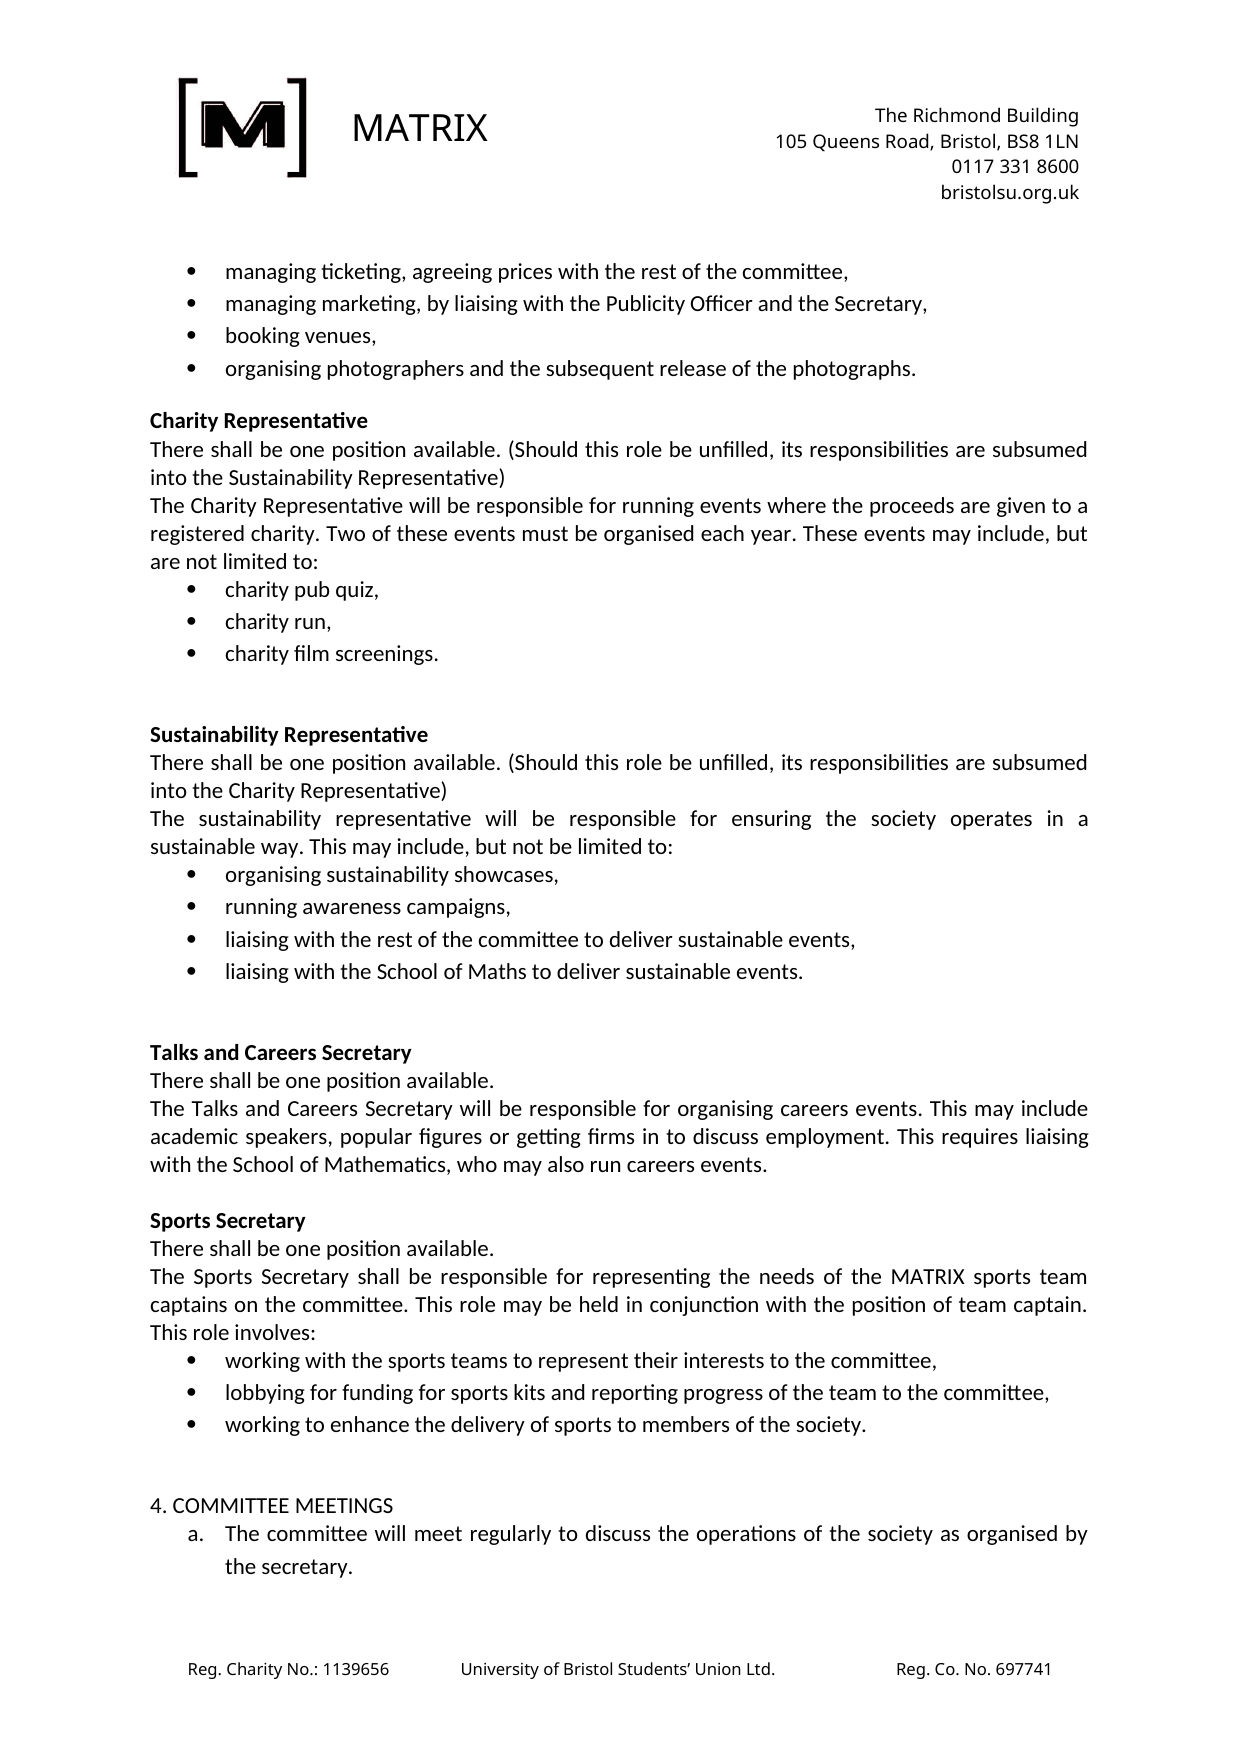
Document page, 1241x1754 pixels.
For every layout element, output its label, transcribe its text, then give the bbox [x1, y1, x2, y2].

text Charity Representative [150, 407, 1090, 435]
list managing ticketing, agreeing prices with the rest of the committee, [187, 257, 1090, 285]
list charity pub quiz, [187, 575, 1090, 603]
text The sustainability representative will be responsible for ensuring the society operates in a sustainable way. This may include, but not be limited to: [150, 804, 1090, 860]
text The Sports Secretary shall be responsible for representing the needs of the MATRIX sports team captains on the committee. This role may be held in conjunction with the position of team captain. This role involves: [150, 1262, 1090, 1346]
text Sports Secretary [150, 1206, 1090, 1234]
list charity run, [187, 607, 1090, 635]
text There shall be one position available. [150, 1234, 1090, 1262]
list working to enhance the delivery of sports to members of the society. [187, 1411, 1090, 1438]
text The Charity Representative will be responsible for running events where the proceeds are given to a registered charity. Two of these events must be organised each year. These events may include, but are not limited to: [150, 491, 1090, 575]
text There shall be one position available. (Should this role be unfilled, its responsibilities are subsumed into the Sustainability Representative) [150, 435, 1090, 491]
text There shall be one position available. (Should this role be unfilled, its responsibilities are subsumed into the Charity Representative) [150, 748, 1090, 804]
picture [150, 35, 335, 221]
list working with the sports teams to represent their interests to the committee, [187, 1346, 1090, 1374]
list charity film screenings. [187, 639, 1090, 667]
list running awareness campaigns, [187, 892, 1090, 921]
list liaising with the rest of the committee to deliver sustainable events, [187, 925, 1090, 953]
text Sustainability Representative [150, 720, 1090, 748]
list lobbying for funding for sports kits and reporting progress of the team to the committee, [187, 1378, 1090, 1406]
text Talks and Careers Secretary [150, 1038, 1090, 1066]
text There shall be one position available. [150, 1066, 1090, 1094]
text 4. COMMITTEE MEETINGS [150, 1492, 1090, 1519]
list managing marketing, by liaising with the Publicity Officer and the Secretary, [187, 289, 1090, 317]
text The Talks and Careers Secretary will be responsible for organising careers events. This may include academic speakers, popular figures or getting firms in to discuss employment. This requires liaising with the School of Mathematics, who may also run careers events. [150, 1094, 1090, 1178]
list organising photographers and the subsequent release of the photographs. [187, 354, 1090, 382]
list organising sustainability showcases, [187, 860, 1090, 888]
list liaising with the School of Maths to deliver sustainable events. [187, 957, 1090, 985]
list booking venues, [187, 321, 1090, 349]
list The committee will meet regularly to discuss the operations of the society as organised by the secretary. [187, 1519, 1090, 1580]
